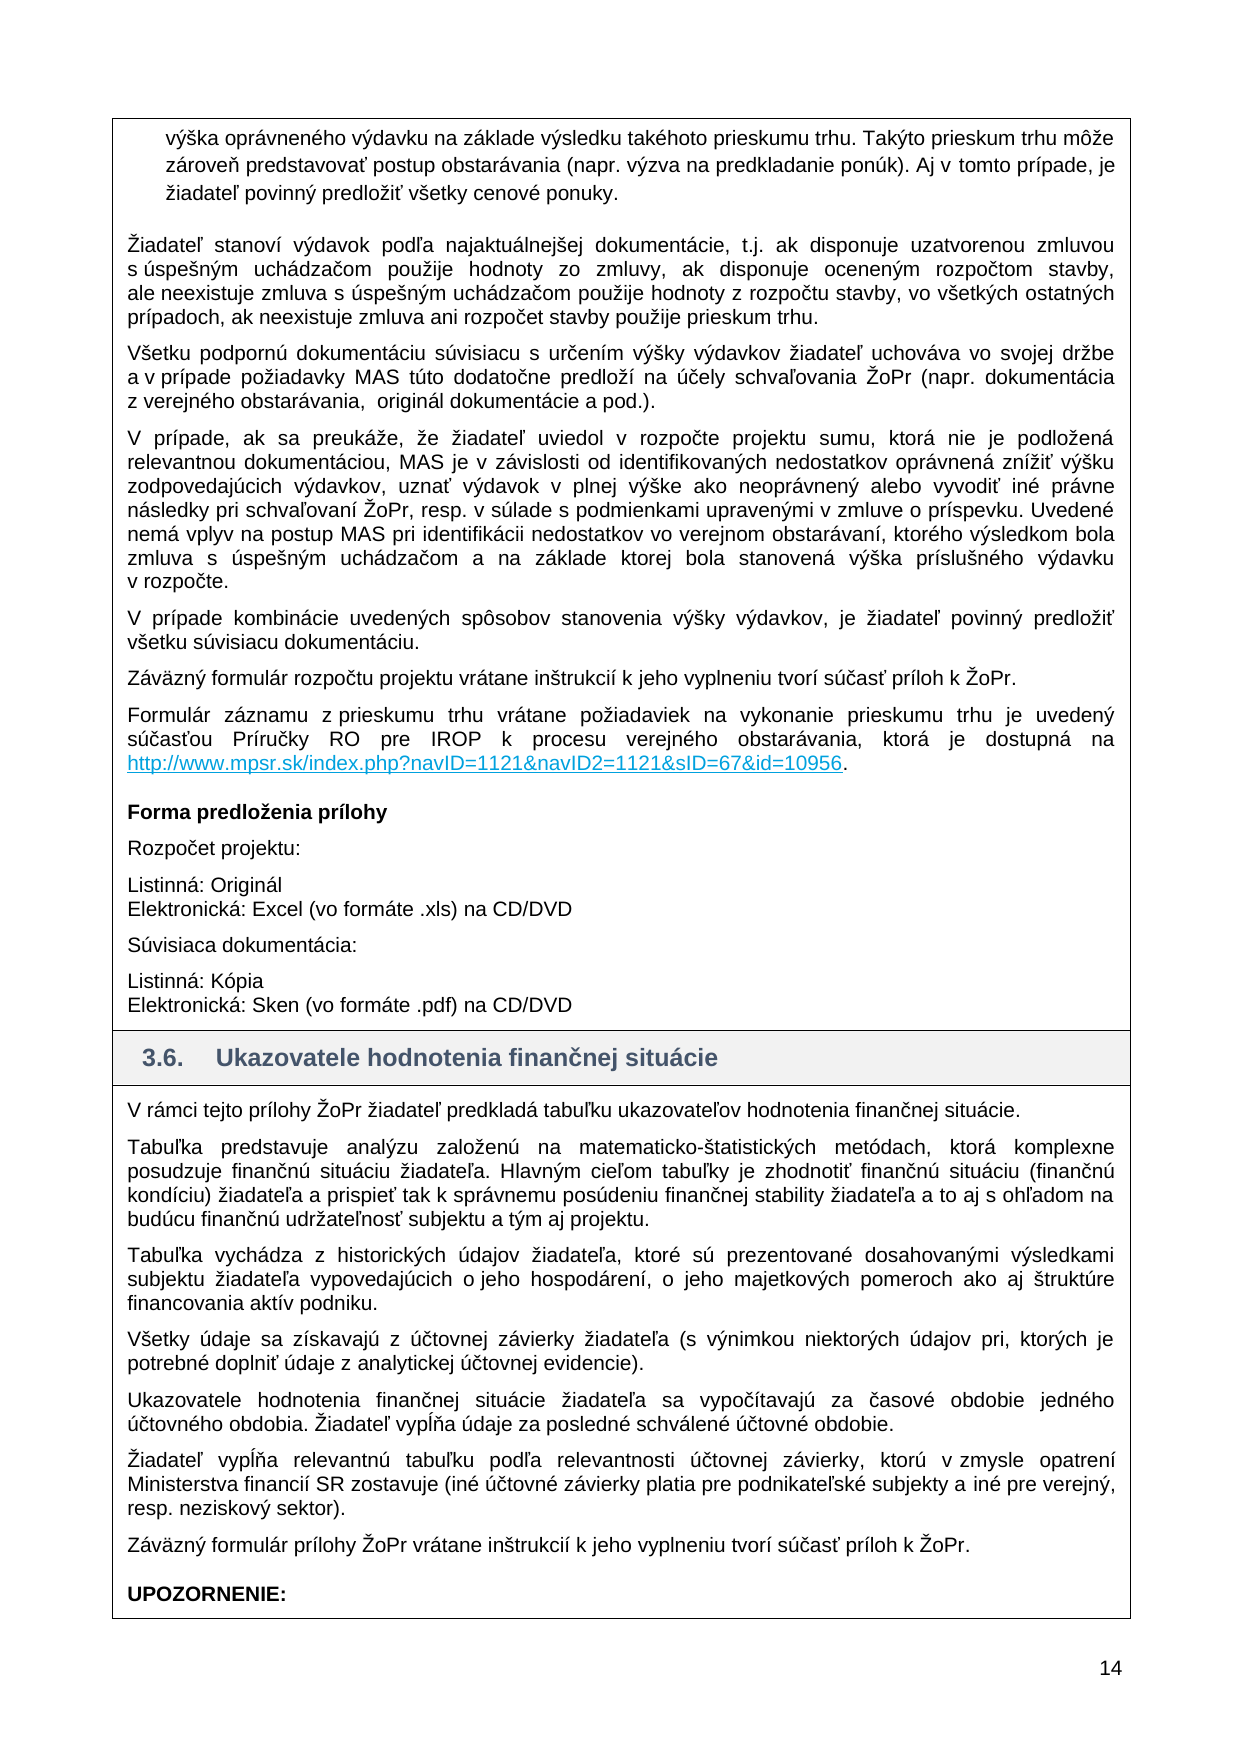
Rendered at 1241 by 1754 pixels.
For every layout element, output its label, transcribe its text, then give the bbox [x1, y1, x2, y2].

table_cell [113, 119, 1130, 1030]
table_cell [113, 1086, 1130, 1618]
table_cell Ukazovatele hodnotenia finančnej situácie [113, 1031, 1130, 1084]
